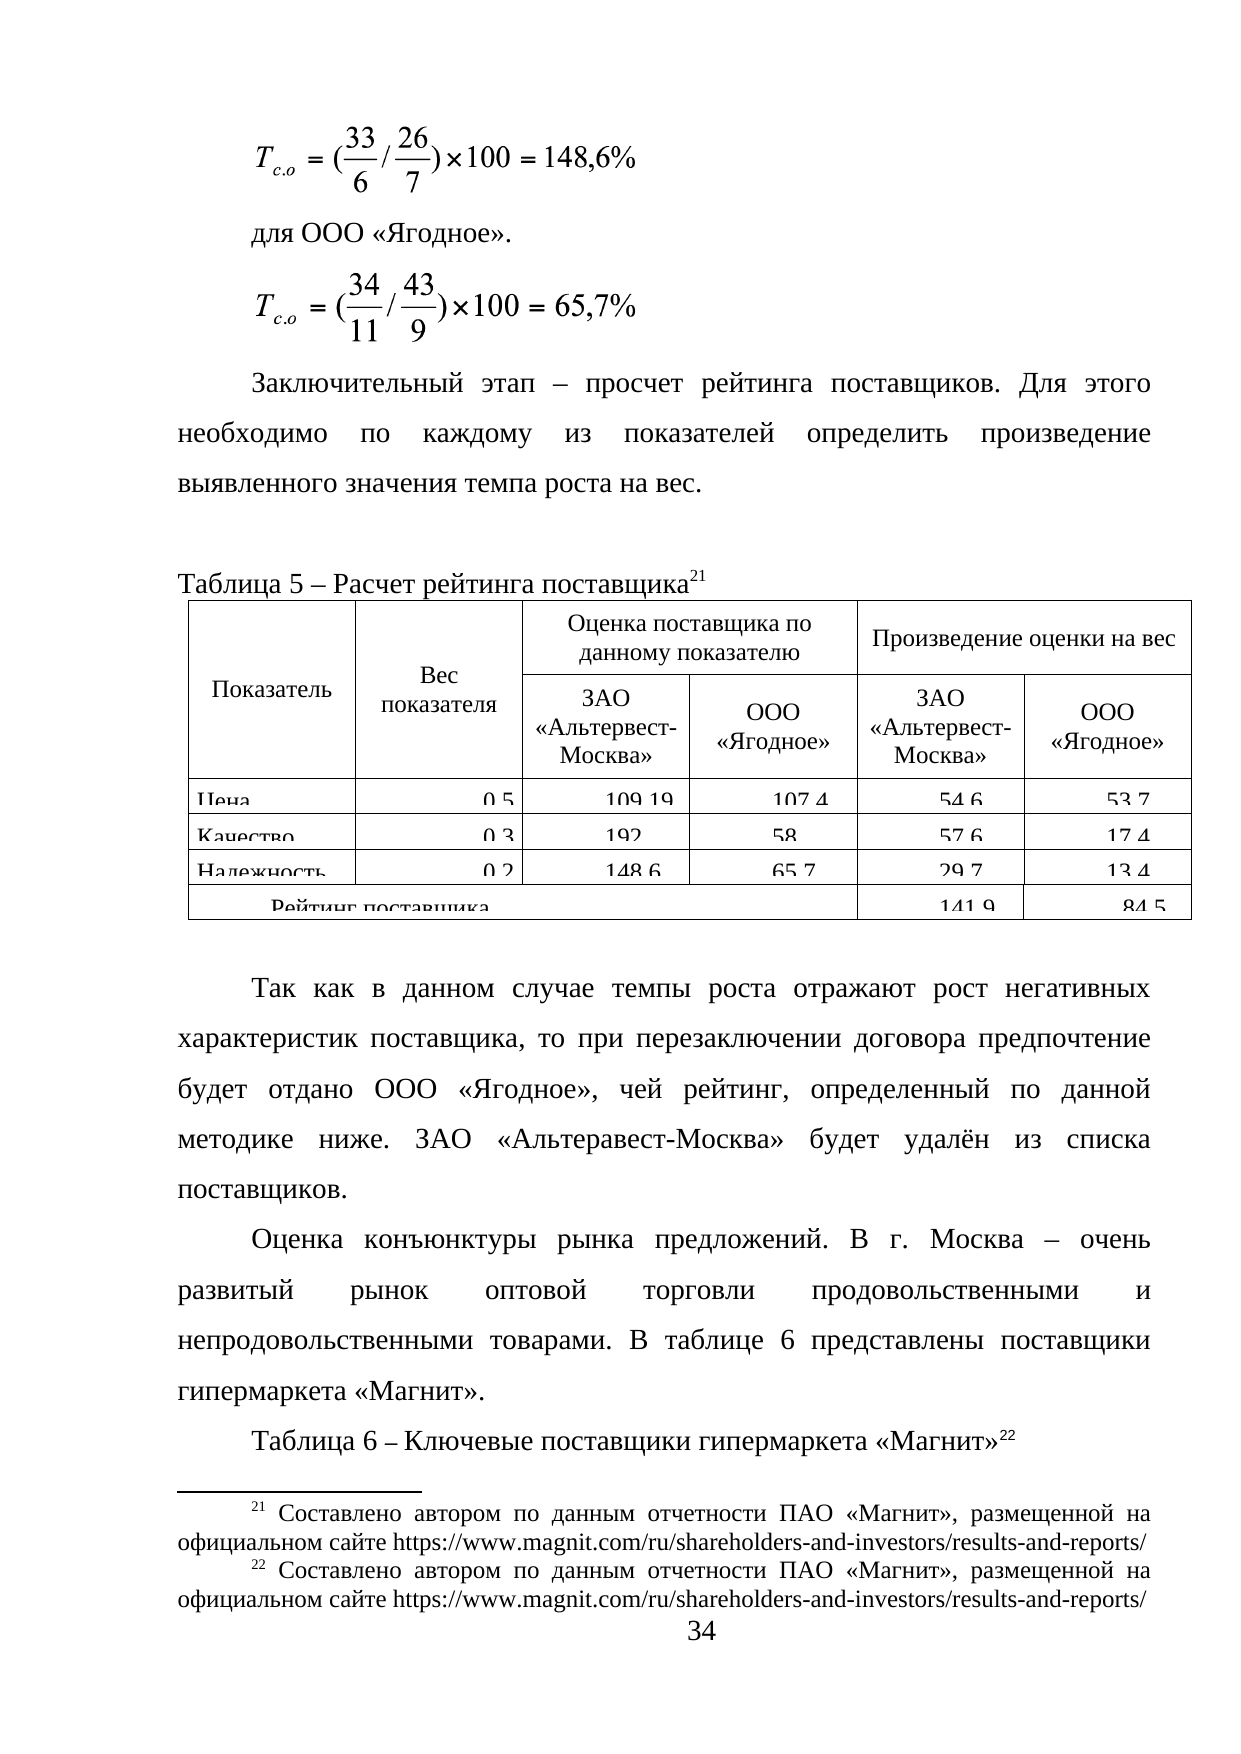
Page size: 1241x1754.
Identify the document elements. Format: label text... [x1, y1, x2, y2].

text Таблица 6 – Ключевые поставщики гипермаркета «Магнит» [177, 1423, 1151, 1456]
table_cell Цена [189, 779, 355, 813]
text Так как в данном случае темпы роста отражают рост негативных характеристик поставщика, то при перезаключении договора предпочтение будет отдано ООО «Ягодное», чей рейтинг, определенный по данной методике ниже. ЗАО «Альтеравест-Москва» будет удалён из списка поставщиков. [177, 970, 1152, 1205]
table_cell ЗАО «Альтервест-Москва» [523, 675, 689, 778]
table_cell 13,4 [1025, 850, 1191, 884]
table_cell 54,6 [858, 779, 1024, 813]
table_cell 0,5 [356, 779, 522, 813]
table_header Вес показателя [356, 601, 522, 778]
table_cell Рейтинг поставщика [189, 885, 857, 919]
table_cell ООО «Ягодное» [690, 675, 857, 778]
table_cell 53,7 [1025, 779, 1191, 813]
table_cell Надежность [189, 850, 355, 884]
table_cell 0,3 [356, 814, 522, 848]
text Оценка конъюнктуры рынка предложений. В г. Москва – очень развитый рынок оптовой торговли продовольственными и непродовольственными товарами. В таблице 6 представлены поставщики гипермаркета «Магнит». [177, 1222, 1152, 1406]
text Таблица 5 – Расчет рейтинга поставщика [177, 566, 1152, 599]
table_cell 29,7 [858, 850, 1024, 884]
text для ООО «Ягодное». [177, 215, 1152, 248]
table_cell 17,4 [1025, 814, 1191, 848]
table_cell ЗАО «Альтервест-Москва» [858, 675, 1024, 778]
table_cell 192 [523, 814, 689, 848]
table_cell 84,5 [1024, 885, 1191, 919]
table_header Показатель [189, 601, 355, 778]
table_cell 141,9 [858, 885, 1023, 919]
table_cell 65,7 [690, 850, 857, 884]
table_cell 148,6 [523, 850, 689, 884]
table_cell Качество [189, 814, 355, 848]
table_cell 107,4 [690, 779, 857, 813]
table_cell 109,19 [523, 779, 689, 813]
table_header Произведение оценки на вес [858, 601, 1191, 674]
table_cell 57,6 [858, 814, 1024, 848]
picture [251, 264, 641, 348]
table_cell ООО «Ягодное» [1025, 675, 1191, 778]
table_header Оценка поставщика по данному показателю [523, 601, 857, 674]
text Заключительный этап – просчет рейтинга поставщиков. Для этого необходимо по каждому из показателей определить произведение выявленного значения темпа роста на вес. [177, 365, 1152, 499]
picture [251, 118, 641, 198]
table_cell 0,2 [356, 850, 522, 884]
table_cell 58 [690, 814, 857, 848]
